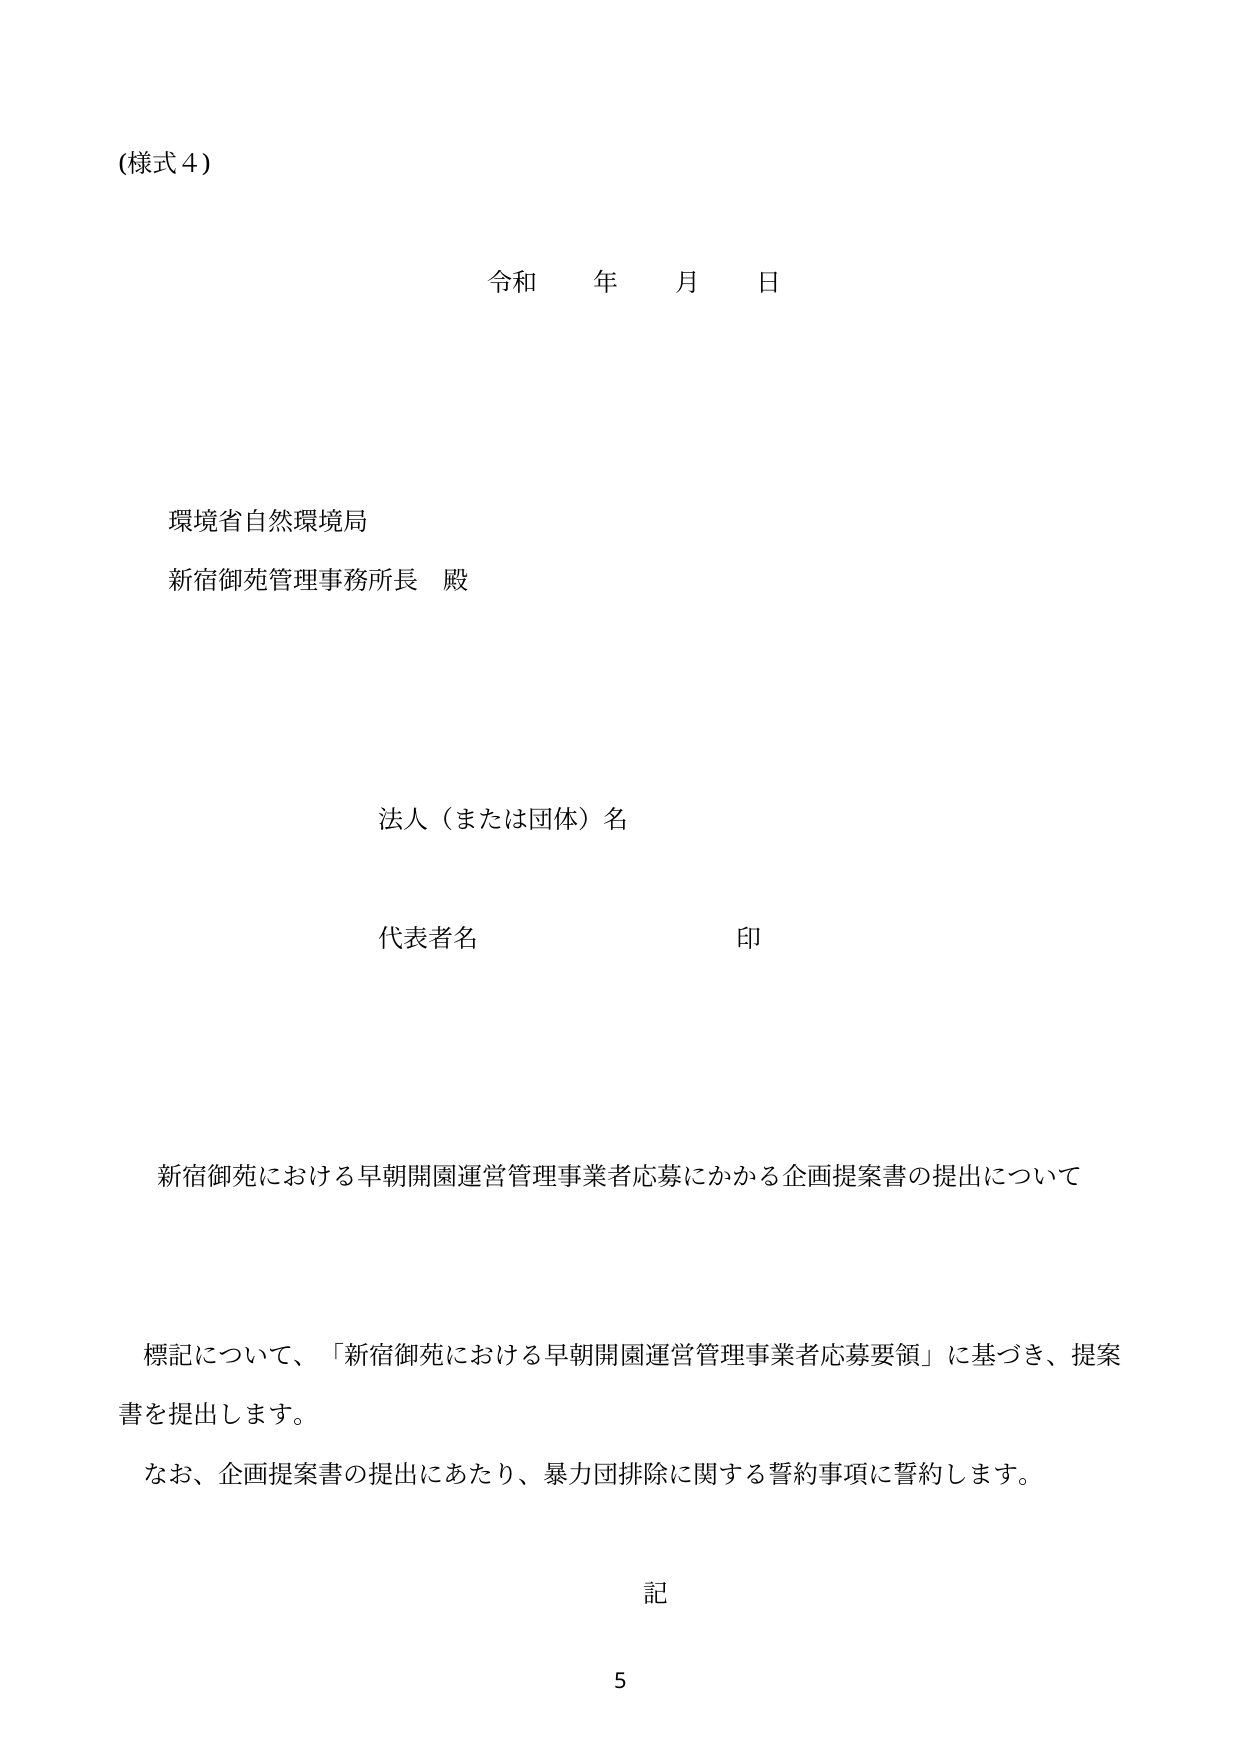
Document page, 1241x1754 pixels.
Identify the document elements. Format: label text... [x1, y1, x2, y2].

text 環境省自然環境局 [118, 490, 1122, 549]
text 令和 年 月 日 [118, 251, 1122, 311]
text (様式４) [118, 132, 1122, 192]
text 記 [118, 1562, 1122, 1622]
text 新宿御苑における早朝開園運営管理事業者応募にかかる企画提案書の提出について [118, 1145, 1122, 1205]
text 新宿御苑管理事務所長 殿 [118, 549, 1122, 609]
text なお、企画提案書の提出にあたり、暴力団排除に関する誓約事項に誓約します。 [118, 1443, 1122, 1503]
text 代表者名 印 [118, 907, 1122, 966]
text 標記について、「新宿御苑における早朝開園運営管理事業者応募要領」に基づき、提案書を提出します。 [118, 1324, 1122, 1443]
text 法人（または団体）名 [118, 788, 1122, 847]
